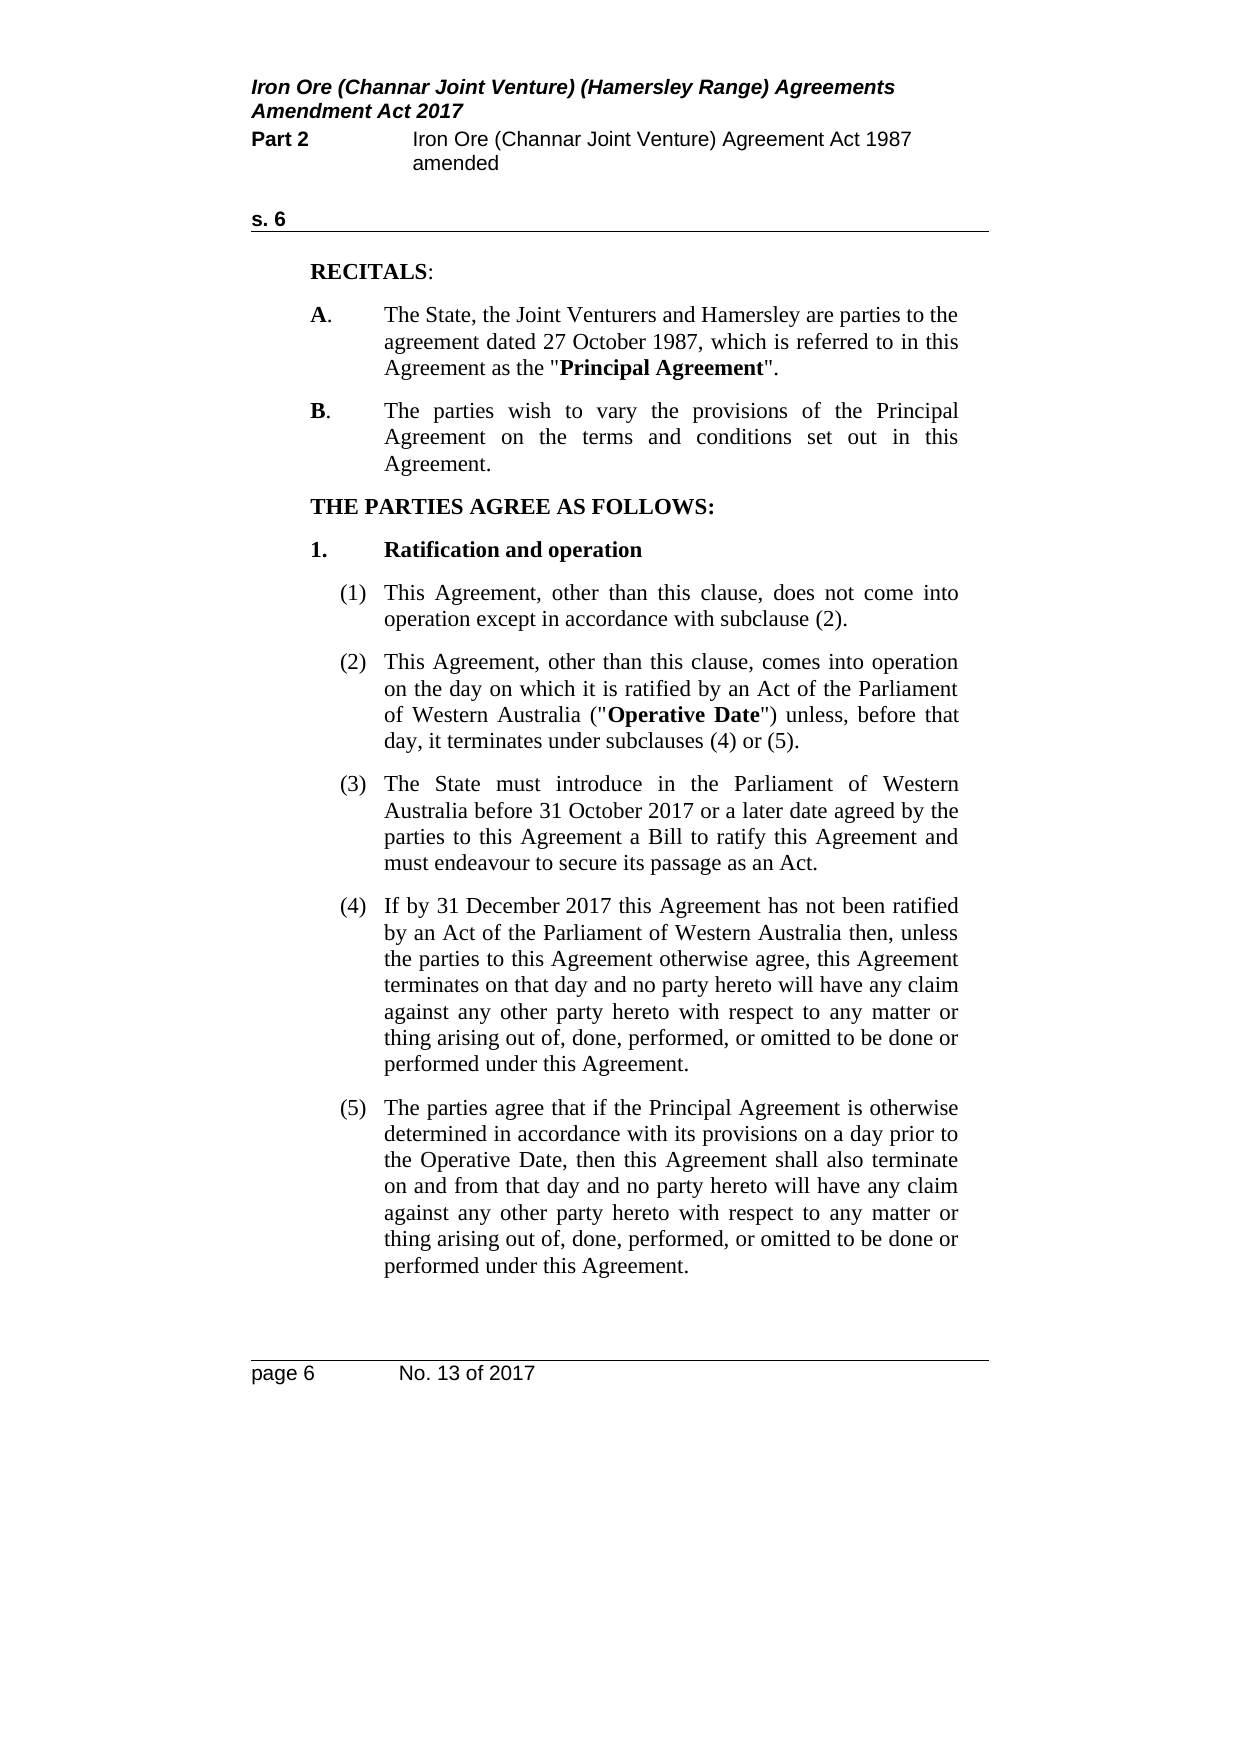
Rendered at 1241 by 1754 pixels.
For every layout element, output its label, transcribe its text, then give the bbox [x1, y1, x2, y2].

text (5) The parties agree that if the Principal Agreement is otherwise determined in accordance with its provisions on a day prior to the Operative Date, then this Agreement shall also terminate on and from that day and no party hereto will have any claim against any other party hereto with respect to any matter or thing arising out of, done, performed, or omitted to be done or performed under this Agreement. [310, 1093, 959, 1278]
text RECITALS: [310, 258, 959, 285]
text (3) The State must introduce in the Parliament of Western Australia before 31 October 2017 or a later date agreed by the parties to this Agreement a Bill to ratify this Agreement and must endeavour to secure its passage as an Act. [310, 770, 959, 876]
text THE PARTIES AGREE AS FOLLOWS: [310, 493, 959, 519]
text (2) This Agreement, other than this clause, comes into operation on the day on which it is ratified by an Act of the Parliament of Western Australia ("Operative Date") unless, before that day, it terminates under subclauses (4) or (5). [310, 648, 959, 754]
text 1. Ratification and operation [310, 536, 959, 562]
text A. The State, the Joint Venturers and Hamersley are parties to the agreement dated 27 October 1987, which is referred to in this Agreement as the "Principal Agreement". [310, 301, 959, 380]
text (1) This Agreement, other than this clause, does not come into operation except in accordance with subclause (2). [310, 579, 959, 632]
text B. The parties wish to vary the provisions of the Principal Agreement on the terms and conditions set out in this Agreement. [310, 397, 959, 476]
text (4) If by 31 December 2017 this Agreement has not been ratified by an Act of the Parliament of Western Australia then, unless the parties to this Agreement otherwise agree, this Agreement terminates on that day and no party hereto will have any claim against any other party hereto with respect to any matter or thing arising out of, done, performed, or omitted to be done or performed under this Agreement. [310, 892, 959, 1077]
